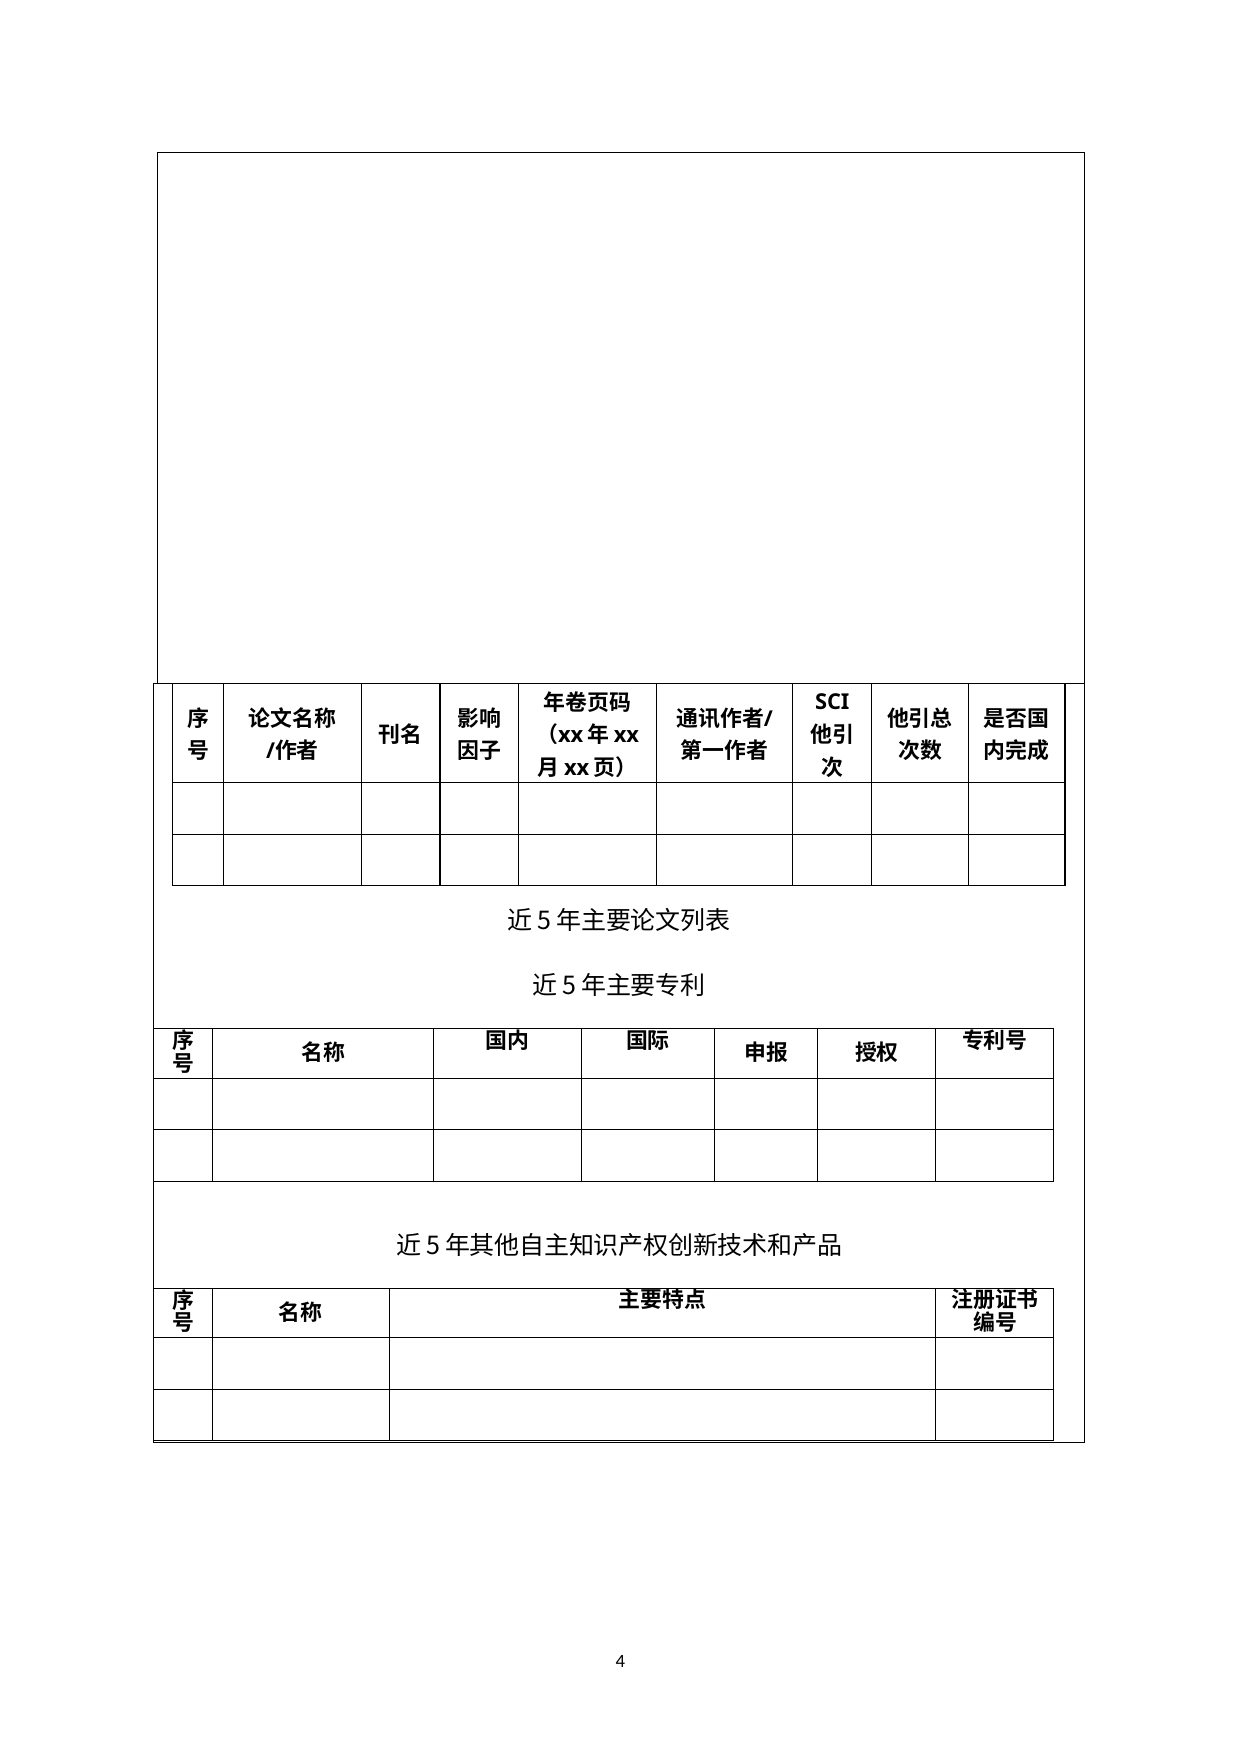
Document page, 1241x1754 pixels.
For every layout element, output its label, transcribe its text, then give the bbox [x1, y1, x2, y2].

table_cell 近5年主要论文列表 近5年主要专利 近5年其他自主知识产权创新技术和产品 [154, 684, 1084, 1441]
table_cell [158, 153, 1084, 683]
